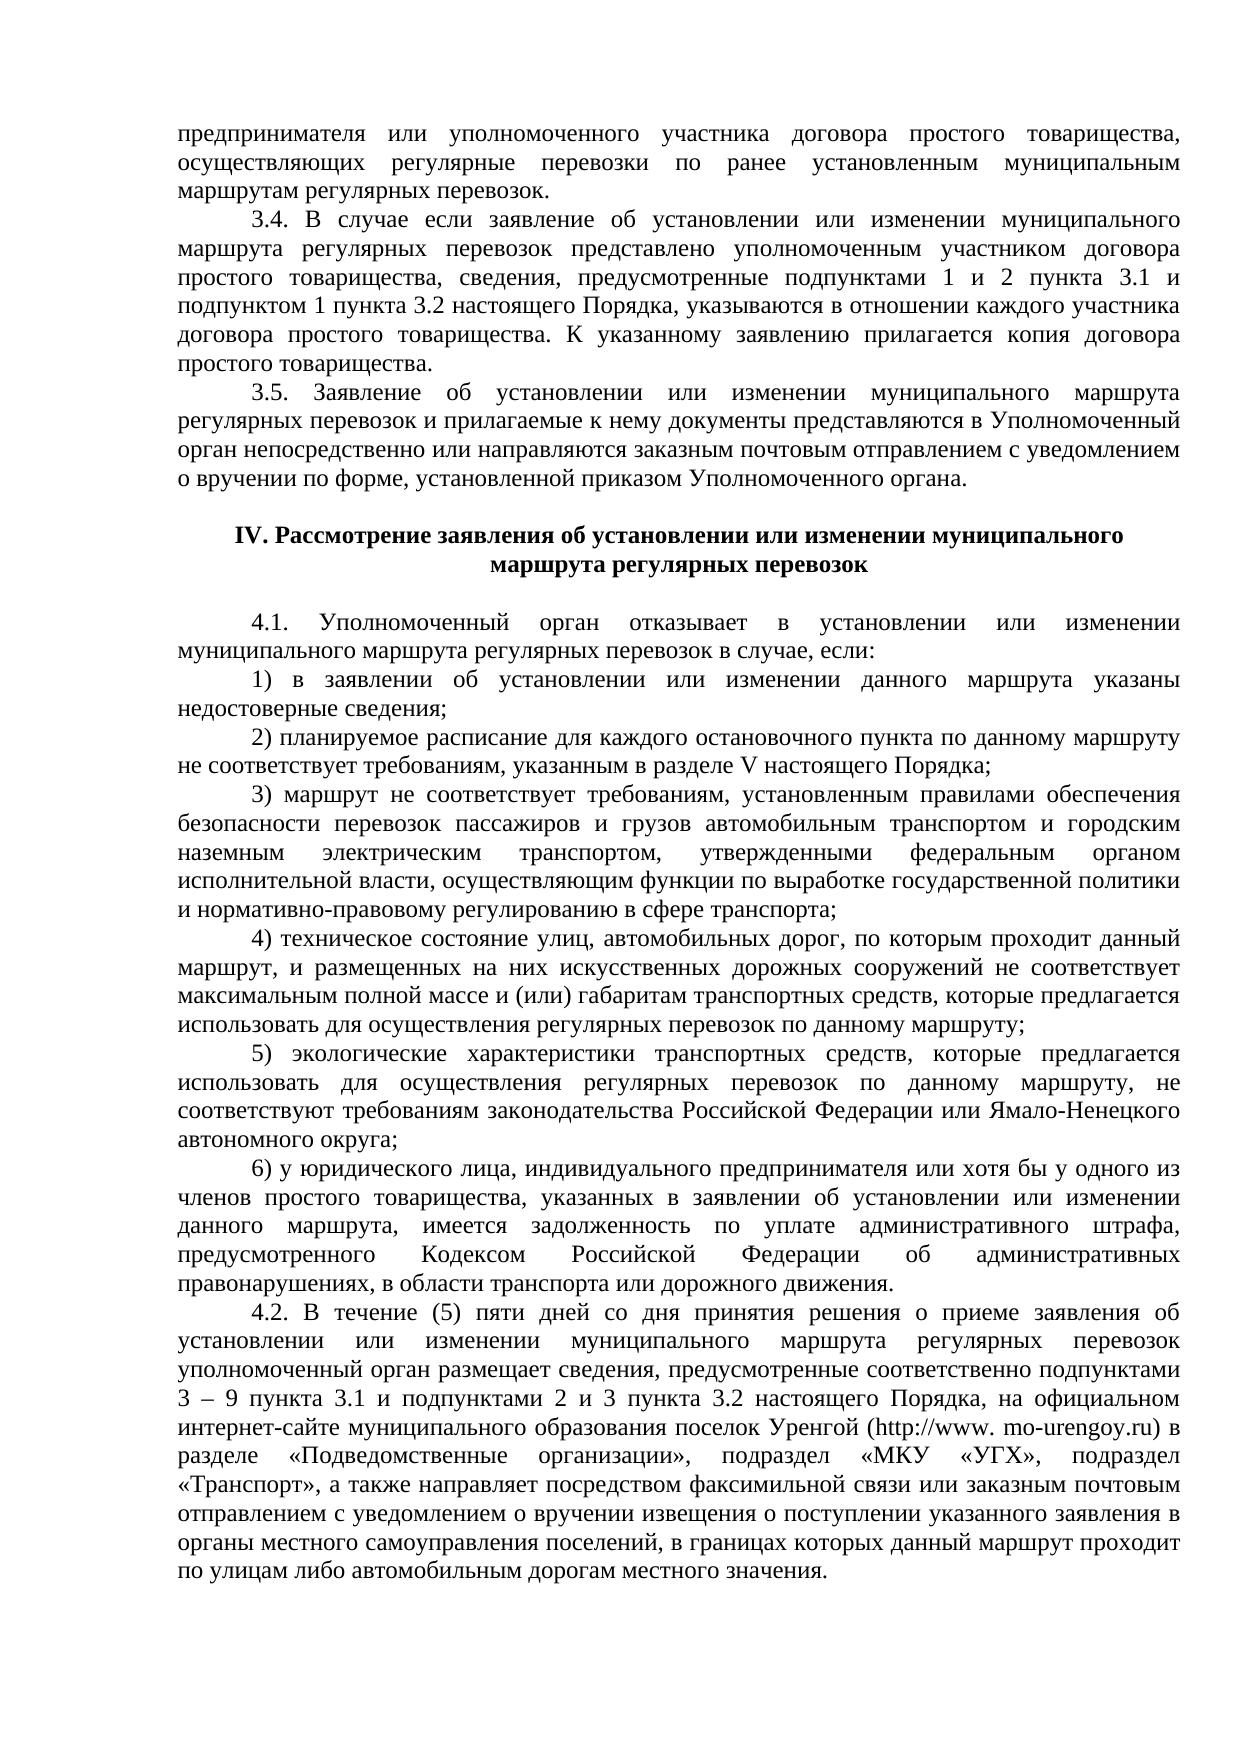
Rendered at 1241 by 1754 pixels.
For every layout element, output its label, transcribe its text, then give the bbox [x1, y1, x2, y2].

text 3) маршрут не соответствует требованиям, установленным правилами обеспечения безопасности перевозок пассажиров и грузов автомобильным транспортом и городским наземным электрическим транспортом, утвержденными федеральным органом исполнительной власти, осуществляющим функции по выработке государственной политики и нормативно-правовому регулированию в сфере транспорта; [177, 779, 1181, 923]
text 3.4. В случае если заявление об установлении или изменении муниципального маршрута регулярных перевозок представлено уполномоченным участником договора простого товарищества, сведения, предусмотренные подпунктами 1 и 2 пункта 3.1 и подпунктом 1 пункта 3.2 настоящего Порядка, указываются в отношении каждого участника договора простого товарищества. К указанному заявлению прилагается копия договора простого товарищества. [177, 204, 1181, 377]
text 3.5. Заявление об установлении или изменении муниципального маршрута регулярных перевозок и прилагаемые к нему документы представляются в Уполномоченный орган непосредственно или направляются заказным почтовым отправлением с уведомлением о вручении по форме, установленной приказом Уполномоченного органа. [177, 377, 1181, 492]
text 1) в заявлении об установлении или изменении данного маршрута указаны недостоверные сведения; [177, 664, 1181, 722]
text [177, 118, 1181, 204]
text 6) у юридического лица, индивидуального предпринимателя или хотя бы у одного из членов простого товарищества, указанных в заявлении об установлении или изменении данного маршрута, имеется задолженность по уплате административного штрафа, предусмотренного Кодексом Российской Федерации об административных правонарушениях, в области транспорта или дорожного движения. [177, 1153, 1181, 1297]
text 4.1. Уполномоченный орган отказывает в установлении или изменении муниципального маршрута регулярных перевозок в случае, если: [177, 607, 1181, 664]
text 5) экологические характеристики транспортных средств, которые предлагается использовать для осуществления регулярных перевозок по данному маршруту, не соответствуют требованиям законодательства Российской Федерации или Ямало-Ненецкого автономного округа; [177, 1038, 1181, 1153]
text 4) техническое состояние улиц, автомобильных дорог, по которым проходит данный маршрут, и размещенных на них искусственных дорожных сооружений не соответствует максимальным полной массе и (или) габаритам транспортных средств, которые предлагается использовать для осуществления регулярных перевозок по данному маршруту; [177, 923, 1181, 1038]
text IV. Рассмотрение заявления об установлении или изменении муниципального маршрута регулярных перевозок [177, 521, 1181, 578]
text 4.2. В течение (5) пяти дней со дня принятия решения о приеме заявления об установлении или изменении муниципального маршрута регулярных перевозок уполномоченный орган размещает сведения, предусмотренные соответственно подпунктами 3 – 9 пункта 3.1 и подпунктами 2 и 3 пункта 3.2 настоящего Порядка, на официальном интернет-сайте муниципального образования поселок Уренгой (http://www. mo-urengoy.ru) в разделе «Подведомственные организации», подраздел «МКУ «УГХ», подраздел «Транспорт», а также направляет посредством факсимильной связи или заказным почтовым отправлением с уведомлением о вручении извещения о поступлении указанного заявления в органы местного самоуправления поселений, в границах которых данный маршрут проходит по улицам либо автомобильным дорогам местного значения. [177, 1297, 1181, 1584]
text 2) планируемое расписание для каждого остановочного пункта по данному маршруту не соответствует требованиям, указанным в разделе V настоящего Порядка; [177, 722, 1181, 779]
